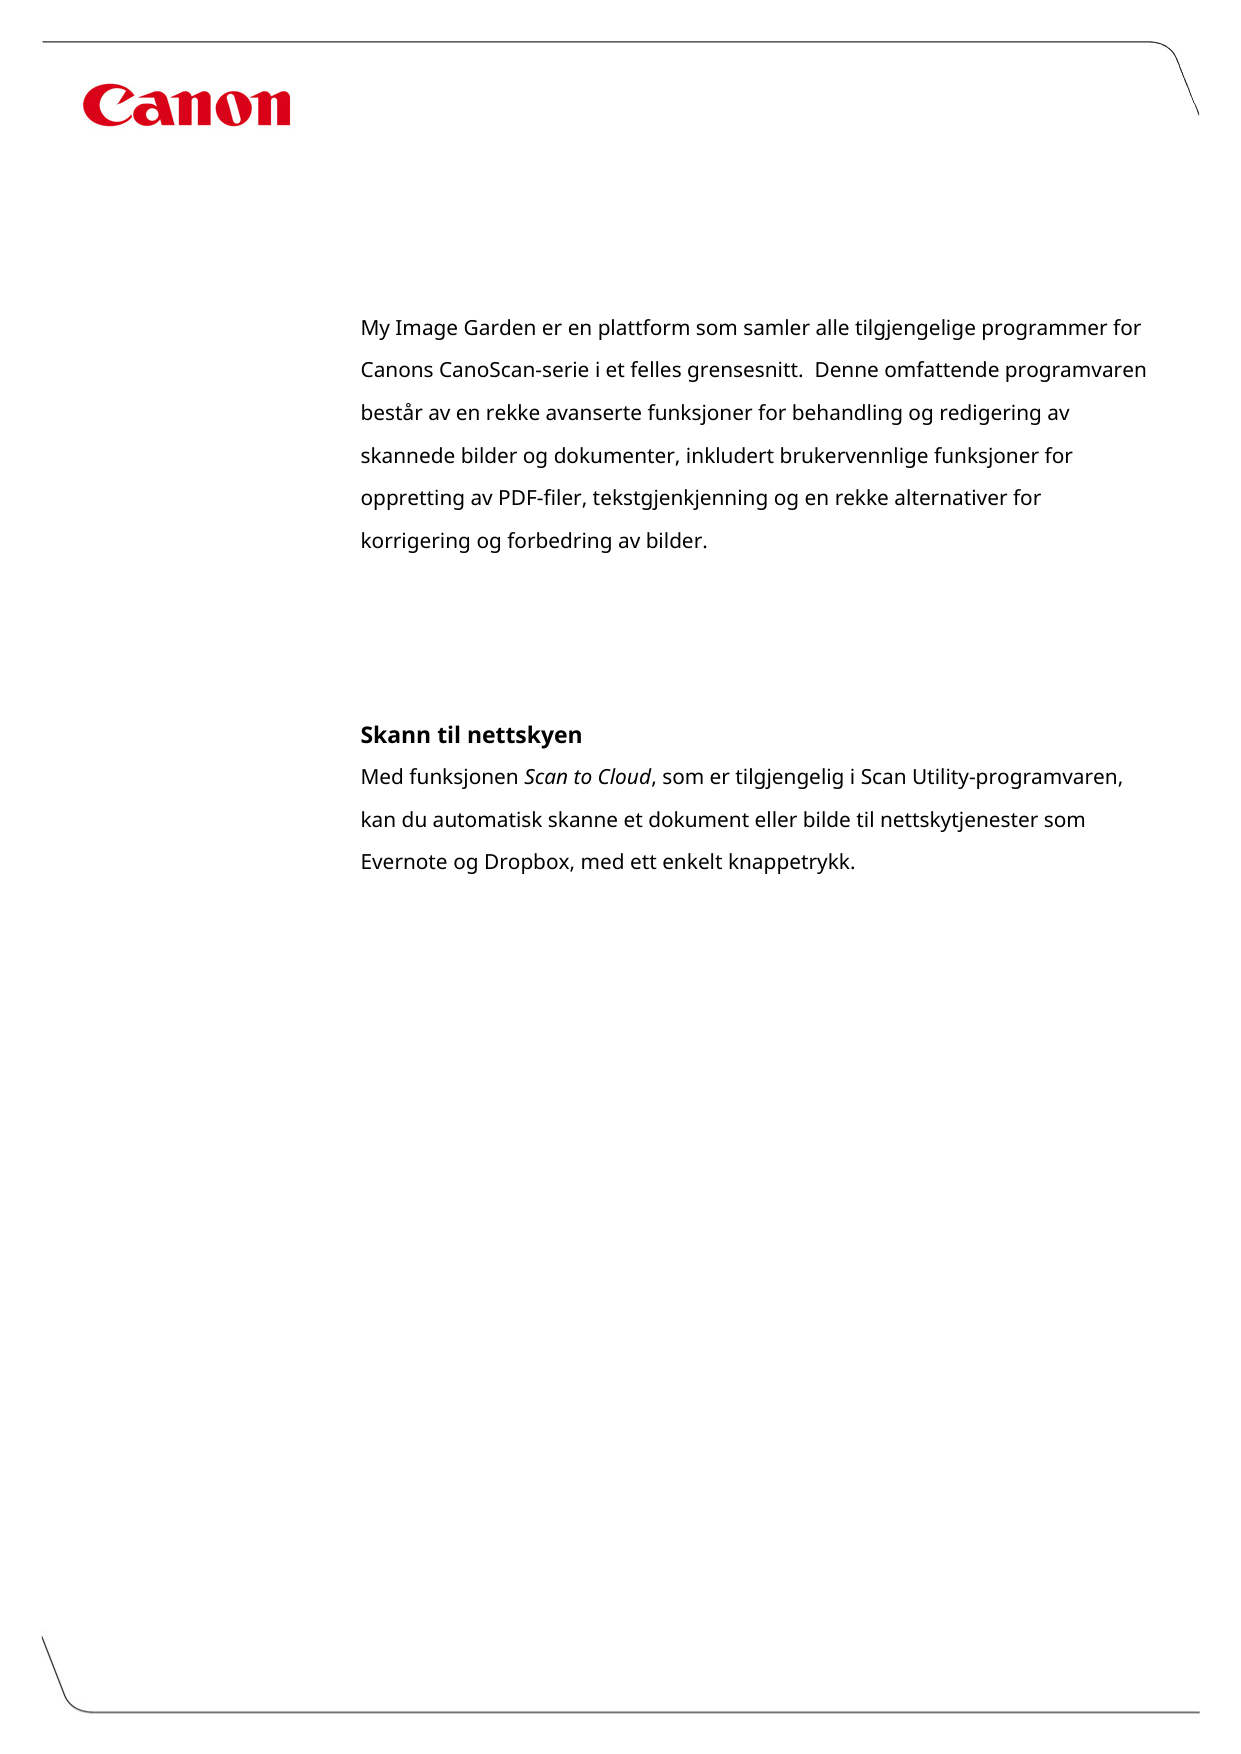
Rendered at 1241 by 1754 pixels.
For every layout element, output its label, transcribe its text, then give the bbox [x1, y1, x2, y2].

text My Image Garden er en plattform som samler alle tilgjengelige programmer for Canons CanoScan-serie i et felles grensesnitt. Denne omfattende programvaren består av en rekke avanserte funksjoner for behandling og redigering av skannede bilder og dokumenter, inkludert brukervennlige funksjoner for oppretting av PDF-filer, tekstgjenkjenning og en rekke alternativer for korrigering og forbedring av bilder. [360, 313, 1152, 554]
picture [40, 41, 1201, 167]
text Med funksjonen Scan to Cloud, som er tilgjengelig i Scan Utility-programvaren, kan du automatisk skanne et dokument eller bilde til nettskytjenester som Evernote og Dropbox, med ett enkelt knappetrykk. [360, 762, 1152, 876]
subtitle Skann til nettskyen [360, 718, 1152, 750]
picture [0, 1629, 1241, 1754]
